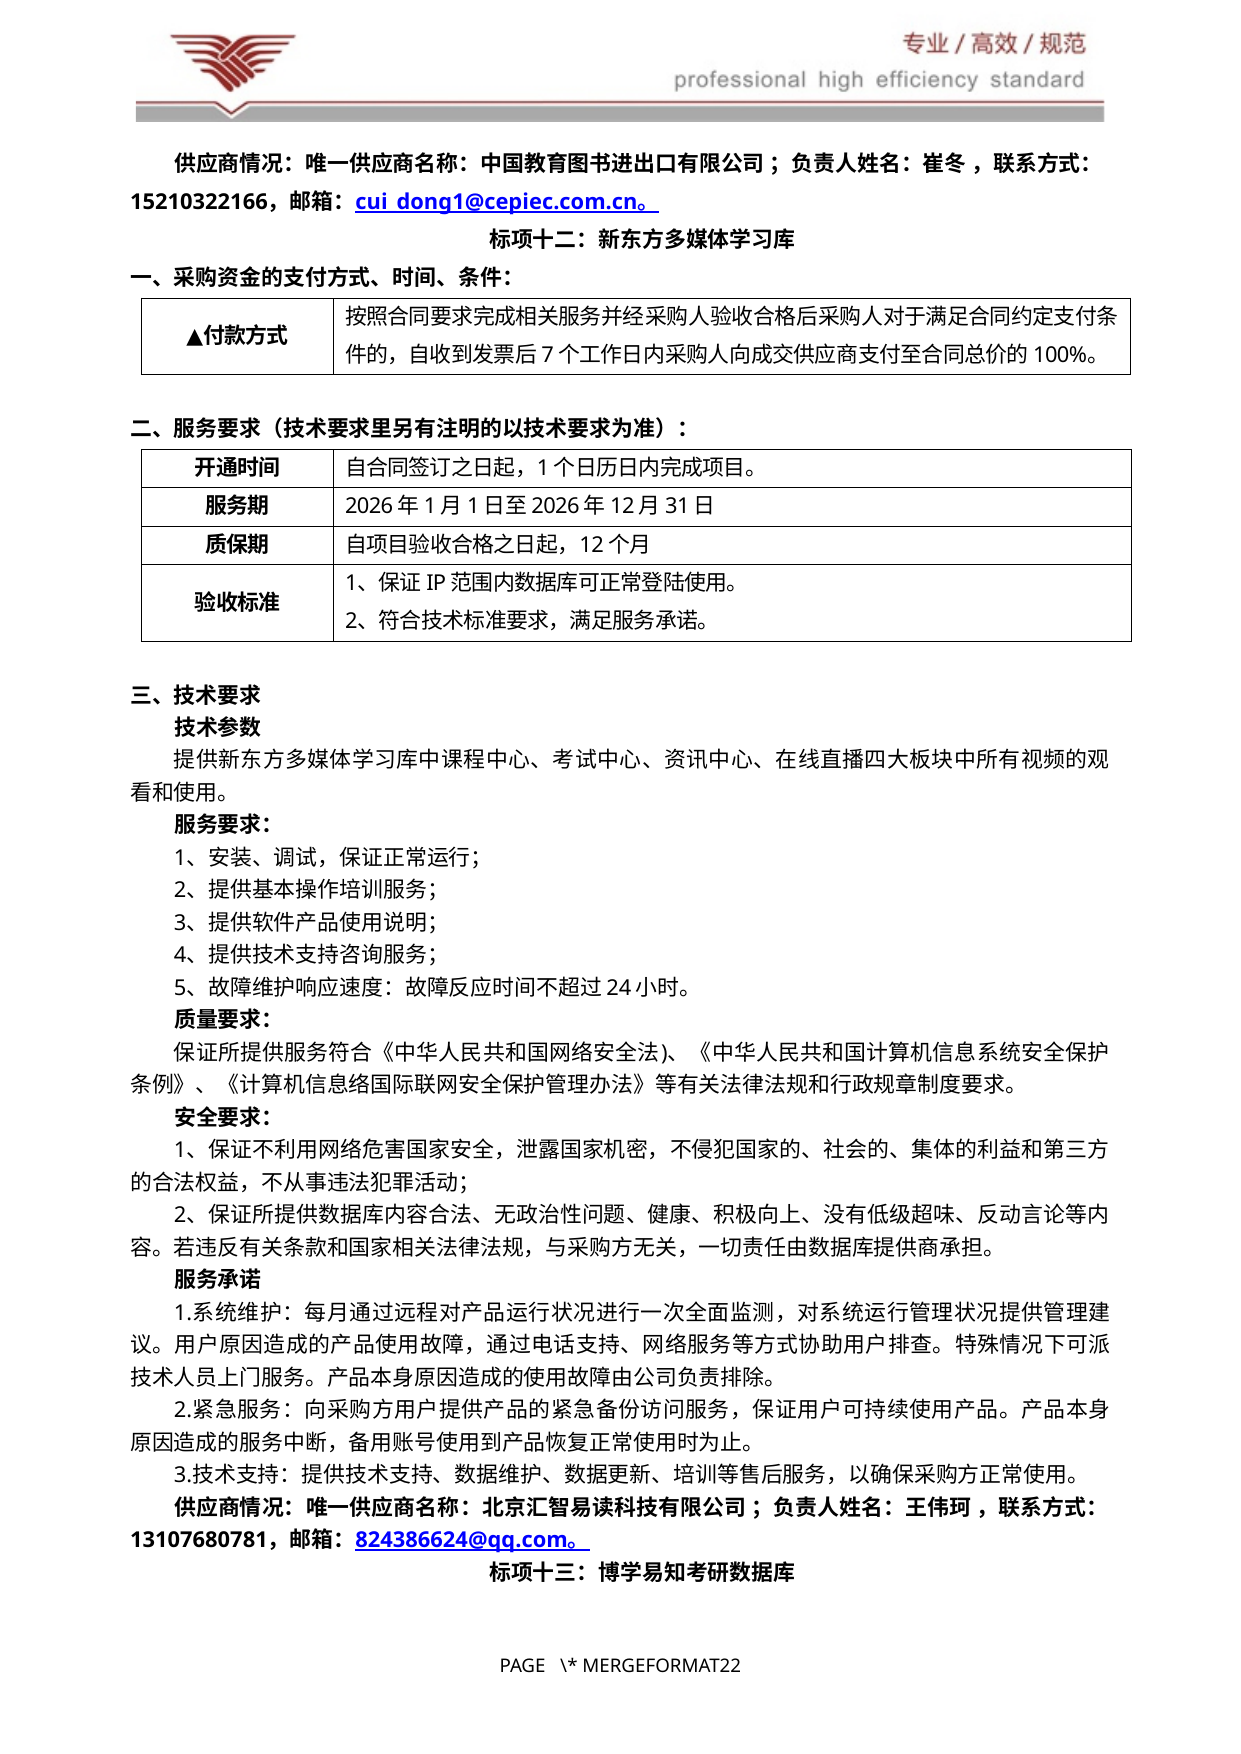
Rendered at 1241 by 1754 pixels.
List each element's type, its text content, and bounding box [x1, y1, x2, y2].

text 3.技术支持：提供技术支持、数据维护、数据更新、培训等售后服务，以确保采购方正常使用。 [130, 1457, 1110, 1489]
table_cell 服务期 [142, 488, 333, 526]
text 1、保证不利用网络危害国家安全，泄露国家机密，不侵犯国家的、社会的、集体的利益和第三方的合法权益，不从事违法犯罪活动； [130, 1132, 1110, 1197]
text 服务要求： [130, 807, 1110, 839]
text 一、采购资金的支付方式、时间、条件： [130, 260, 1110, 291]
table_header 开通时间 [142, 450, 333, 487]
picture [135, 11, 1105, 122]
table_header ▲付款方式 [142, 299, 333, 374]
text 标项十三：博学易知考研数据库 [130, 1554, 1110, 1587]
table_cell 2026年1月1日至2026年12月31日 [334, 488, 1131, 526]
text 供应商情况：唯一供应商名称：中国教育图书进出口有限公司 ；负责人姓名：崔冬 ，联系方式：15210322166，邮箱：cui_dong1@cepiec.com.cn。 [130, 146, 1110, 215]
text 4、提供技术支持咨询服务； [130, 937, 1110, 969]
table_header 按照合同要求完成相关服务并经采购人验收合格后采购人对于满足合同约定支付条件的，自收到发票后7个工作日内采购人向成交供应商支付至合同总价的100%。 [334, 299, 1130, 374]
text 保证所提供服务符合《中华人民共和国网络安全法)、《中华人民共和国计算机信息系统安全保护条例》、《计算机信息络国际联网安全保护管理办法》等有关法律法规和行政规章制度要求。 [130, 1034, 1110, 1099]
table_cell 自项目验收合格之日起，12个月 [334, 527, 1131, 564]
text 提供新东方多媒体学习库中课程中心、考试中心、资讯中心、在线直播四大板块中所有视频的观看和使用。 [130, 742, 1110, 807]
text 3、提供软件产品使用说明； [130, 904, 1110, 937]
text 标项十二：新东方多媒体学习库 [130, 222, 1110, 253]
text 1、安装、调试，保证正常运行； [130, 839, 1110, 872]
text 技术参数 [130, 709, 1110, 742]
table_header 自合同签订之日起，1个日历日内完成项目。 [334, 450, 1131, 487]
text 二、服务要求（技术要求里另有注明的以技术要求为准）： [130, 411, 1110, 442]
text 三、技术要求 [130, 678, 1110, 709]
text 质量要求： [130, 1002, 1110, 1034]
table_cell 验收标准 [142, 565, 333, 641]
text 1.系统维护：每月通过远程对产品运行状况进行一次全面监测，对系统运行管理状况提供管理建议。用户原因造成的产品使用故障，通过电话支持、网络服务等方式协助用户排查。特殊情况下可派技术人员上门服务。产品本身原因造成的使用故障由公司负责排除。 [130, 1294, 1110, 1392]
text 2.紧急服务：向采购方用户提供产品的紧急备份访问服务，保证用户可持续使用产品。产品本身原因造成的服务中断，备用账号使用到产品恢复正常使用时为止。 [130, 1392, 1110, 1457]
text 服务承诺 [130, 1262, 1110, 1294]
text 安全要求： [130, 1099, 1110, 1132]
text 2、保证所提供数据库内容合法、无政治性问题、健康、积极向上、没有低级超味、反动言论等内容。若违反有关条款和国家相关法律法规，与采购方无关，一切责任由数据库提供商承担。 [130, 1197, 1110, 1262]
table_cell 质保期 [142, 527, 333, 564]
text 5、故障维护响应速度：故障反应时间不超过24小时。 [130, 969, 1110, 1002]
table_cell 1、保证IP范围内数据库可正常登陆使用。 2、符合技术标准要求，满足服务承诺。 [334, 565, 1131, 641]
text 2、提供基本操作培训服务； [130, 872, 1110, 904]
text 供应商情况：唯一供应商名称：北京汇智易读科技有限公司 ；负责人姓名：王伟珂 ，联系方式：13107680781，邮箱：824386624@qq.com。 [130, 1489, 1110, 1554]
